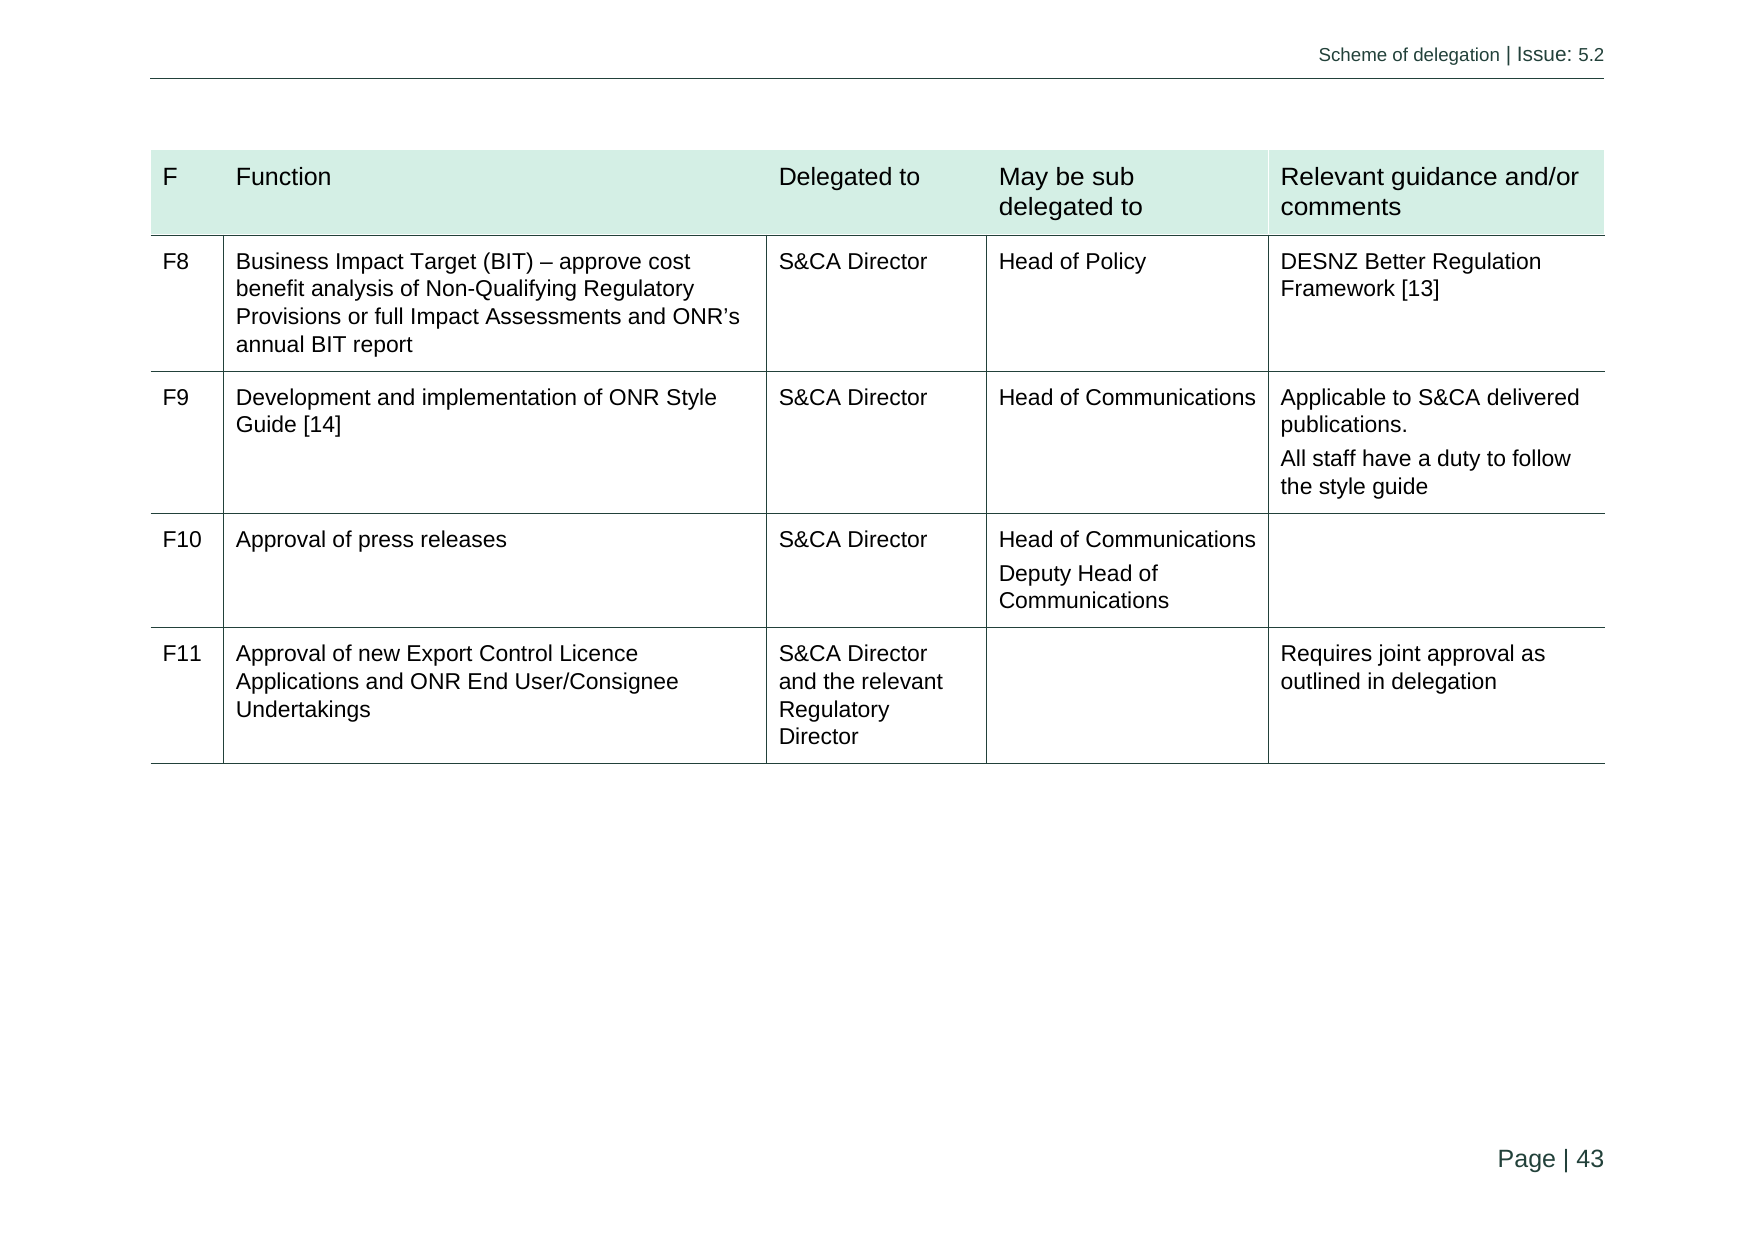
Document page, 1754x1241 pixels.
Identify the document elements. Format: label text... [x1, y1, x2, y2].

table_cell Approval of new Export Control Licence Applications and ONR End User/Consignee Undertakings [224, 628, 766, 763]
table_header Relevant guidance and/or comments [1269, 150, 1604, 234]
table_cell S&CA Director [767, 372, 986, 513]
table_cell Head of Policy [987, 236, 1268, 371]
table_cell Business Impact Target (BIT) – approve cost benefit analysis of Non-Qualifying Regulatory Provisions or full Impact Assessments and ONR’s annual BIT report [224, 236, 766, 371]
table_cell Applicable to S&CA delivered publications. All staff have a duty to follow the style guide [1269, 372, 1604, 513]
table_cell [1269, 514, 1604, 627]
table_cell DESNZ Better Regulation Framework [1269, 236, 1604, 371]
table_cell Head of Communications Deputy Head of Communications [987, 514, 1268, 627]
table_cell S&CA Director and the relevant Regulatory Director [767, 628, 986, 763]
table_cell F10 [151, 514, 223, 627]
table_cell Requires joint approval as outlined in delegation [1269, 628, 1604, 763]
table_header Function [224, 150, 767, 234]
table_header May be sub delegated to [987, 150, 1268, 234]
table_cell F9 [151, 372, 223, 513]
table_cell F11 [151, 628, 223, 763]
table_header Delegated to [767, 150, 987, 234]
table_cell [987, 628, 1268, 763]
table_cell S&CA Director [767, 514, 986, 627]
table_header F [151, 150, 224, 234]
table_cell S&CA Director [767, 236, 986, 371]
table_cell Development and implementation of ONR Style Guide [224, 372, 766, 513]
table_cell Approval of press releases [224, 514, 766, 627]
table_cell Head of Communications [987, 372, 1268, 513]
table_cell F8 [151, 236, 223, 371]
